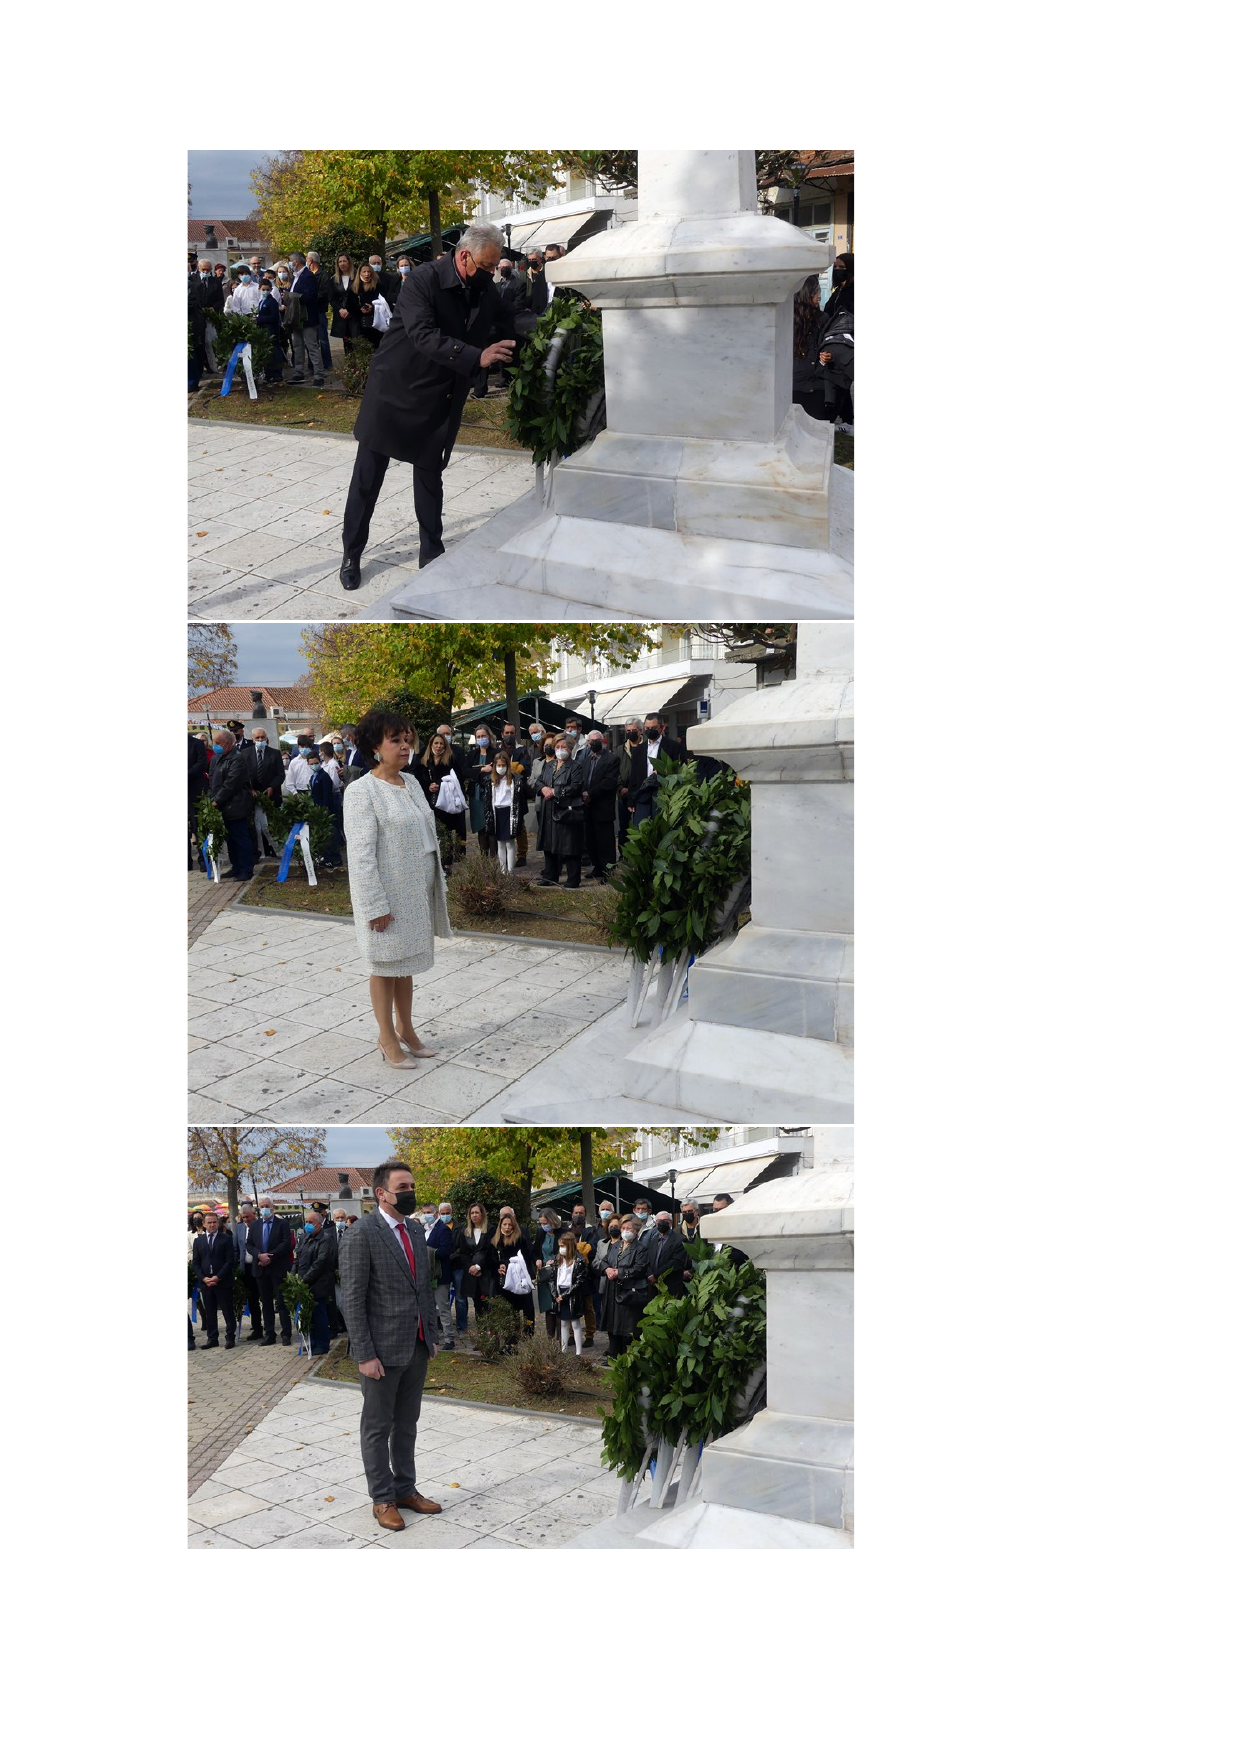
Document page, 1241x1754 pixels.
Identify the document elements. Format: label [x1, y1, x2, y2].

picture [187, 150, 855, 620]
picture [187, 623, 855, 1124]
picture [187, 1127, 855, 1549]
